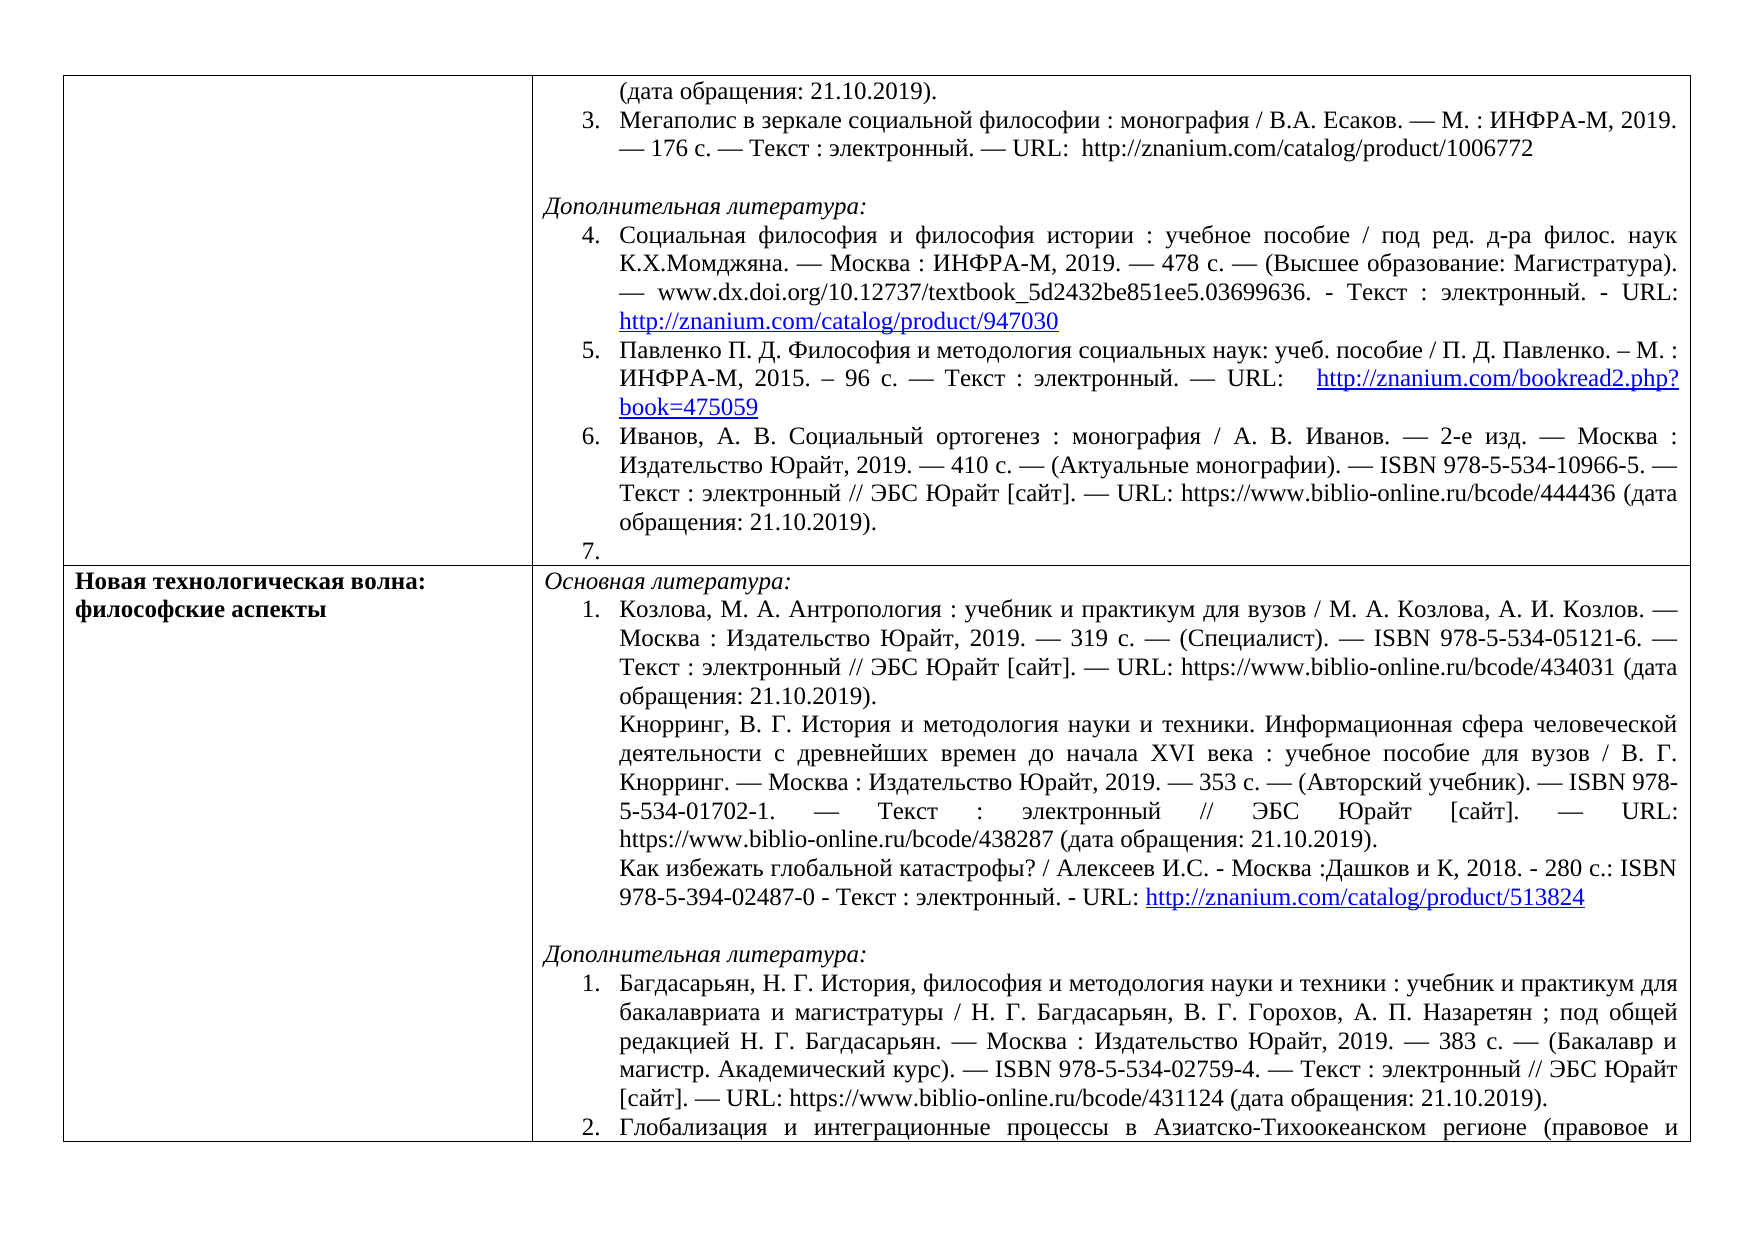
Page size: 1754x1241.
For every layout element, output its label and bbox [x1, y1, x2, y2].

table_cell [64, 76, 532, 565]
table_cell [533, 76, 1690, 565]
table_cell [533, 566, 1690, 1141]
table_cell [64, 566, 532, 1141]
